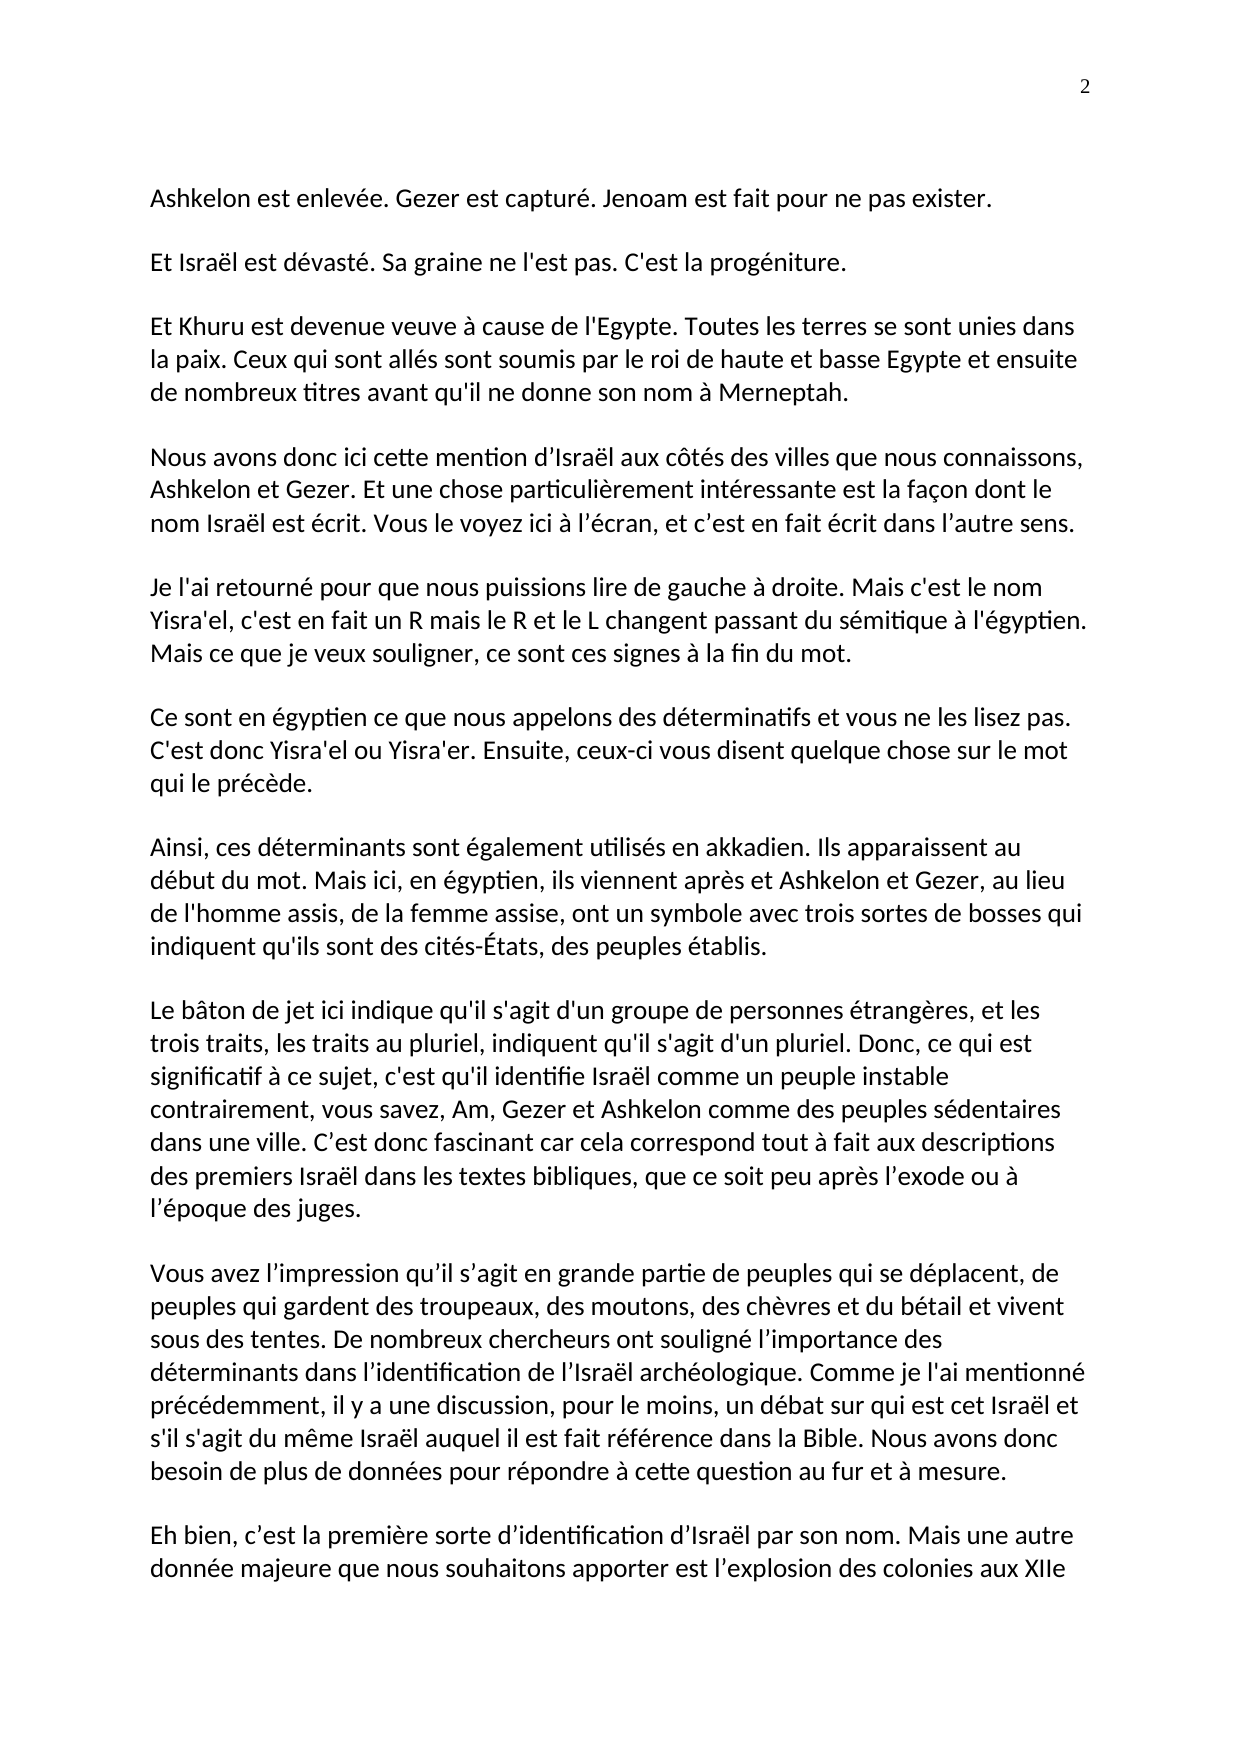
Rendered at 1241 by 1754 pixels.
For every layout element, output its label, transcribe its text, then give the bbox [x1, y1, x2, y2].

text Le bâton de jet ici indique qu'il s'agit d'un groupe de personnes étrangères, et les trois traits, les traits au pluriel, indiquent qu'il s'agit d'un pluriel. Donc, ce qui est significatif à ce sujet, c'est qu'il identifie Israël comme un peuple instable contrairement, vous savez, Am, Gezer et Ashkelon comme des peuples sédentaires dans une ville. C’est donc fascinant car cela correspond tout à fait aux descriptions des premiers Israël dans les textes bibliques, que ce soit peu après l’exode ou à l’époque des juges. [150, 993, 1090, 1225]
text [150, 1518, 1090, 1584]
text Vous avez l’impression qu’il s’agit en grande partie de peuples qui se déplacent, de peuples qui gardent des troupeaux, des moutons, des chèvres et du bétail et vivent sous des tentes. De nombreux chercheurs ont souligné l’importance des déterminants dans l’identification de l’Israël archéologique. Comme je l'ai mentionné précédemment, il y a une discussion, pour le moins, un débat sur qui est cet Israël et s'il s'agit du même Israël auquel il est fait référence dans la Bible. Nous avons donc besoin de plus de données pour répondre à cette question au fur et à mesure. [150, 1256, 1090, 1487]
text Nous avons donc ici cette mention d’Israël aux côtés des villes que nous connaissons, Ashkelon et Gezer. Et une chose particulièrement intéressante est la façon dont le nom Israël est écrit. Vous le voyez ici à l’écran, et c’est en fait écrit dans l’autre sens. [150, 440, 1090, 539]
text Ainsi, ces déterminants sont également utilisés en akkadien. Ils apparaissent au début du mot. Mais ici, en égyptien, ils viennent après et Ashkelon et Gezer, au lieu de l'homme assis, de la femme assise, ont un symbole avec trois sortes de bosses qui indiquent qu'ils sont des cités-États, des peuples établis. [150, 830, 1090, 962]
text Et Israël est dévasté. Sa graine ne l'est pas. C'est la progéniture. [150, 245, 1090, 278]
text Ashkelon est enlevée. Gezer est capturé. Jenoam est fait pour ne pas exister. [150, 181, 1090, 214]
text Et Khuru est devenue veuve à cause de l'Egypte. Toutes les terres se sont unies dans la paix. Ceux qui sont allés sont soumis par le roi de haute et basse Egypte et ensuite de nombreux titres avant qu'il ne donne son nom à Merneptah. [150, 309, 1090, 408]
text Je l'ai retourné pour que nous puissions lire de gauche à droite. Mais c'est le nom Yisra'el, c'est en fait un R mais le R et le L changent passant du sémitique à l'égyptien. Mais ce que je veux souligner, ce sont ces signes à la fin du mot. [150, 570, 1090, 669]
text Ce sont en égyptien ce que nous appelons des déterminatifs et vous ne les lisez pas. C'est donc Yisra'el ou Yisra'er. Ensuite, ceux-ci vous disent quelque chose sur le mot qui le précède. [150, 700, 1090, 799]
